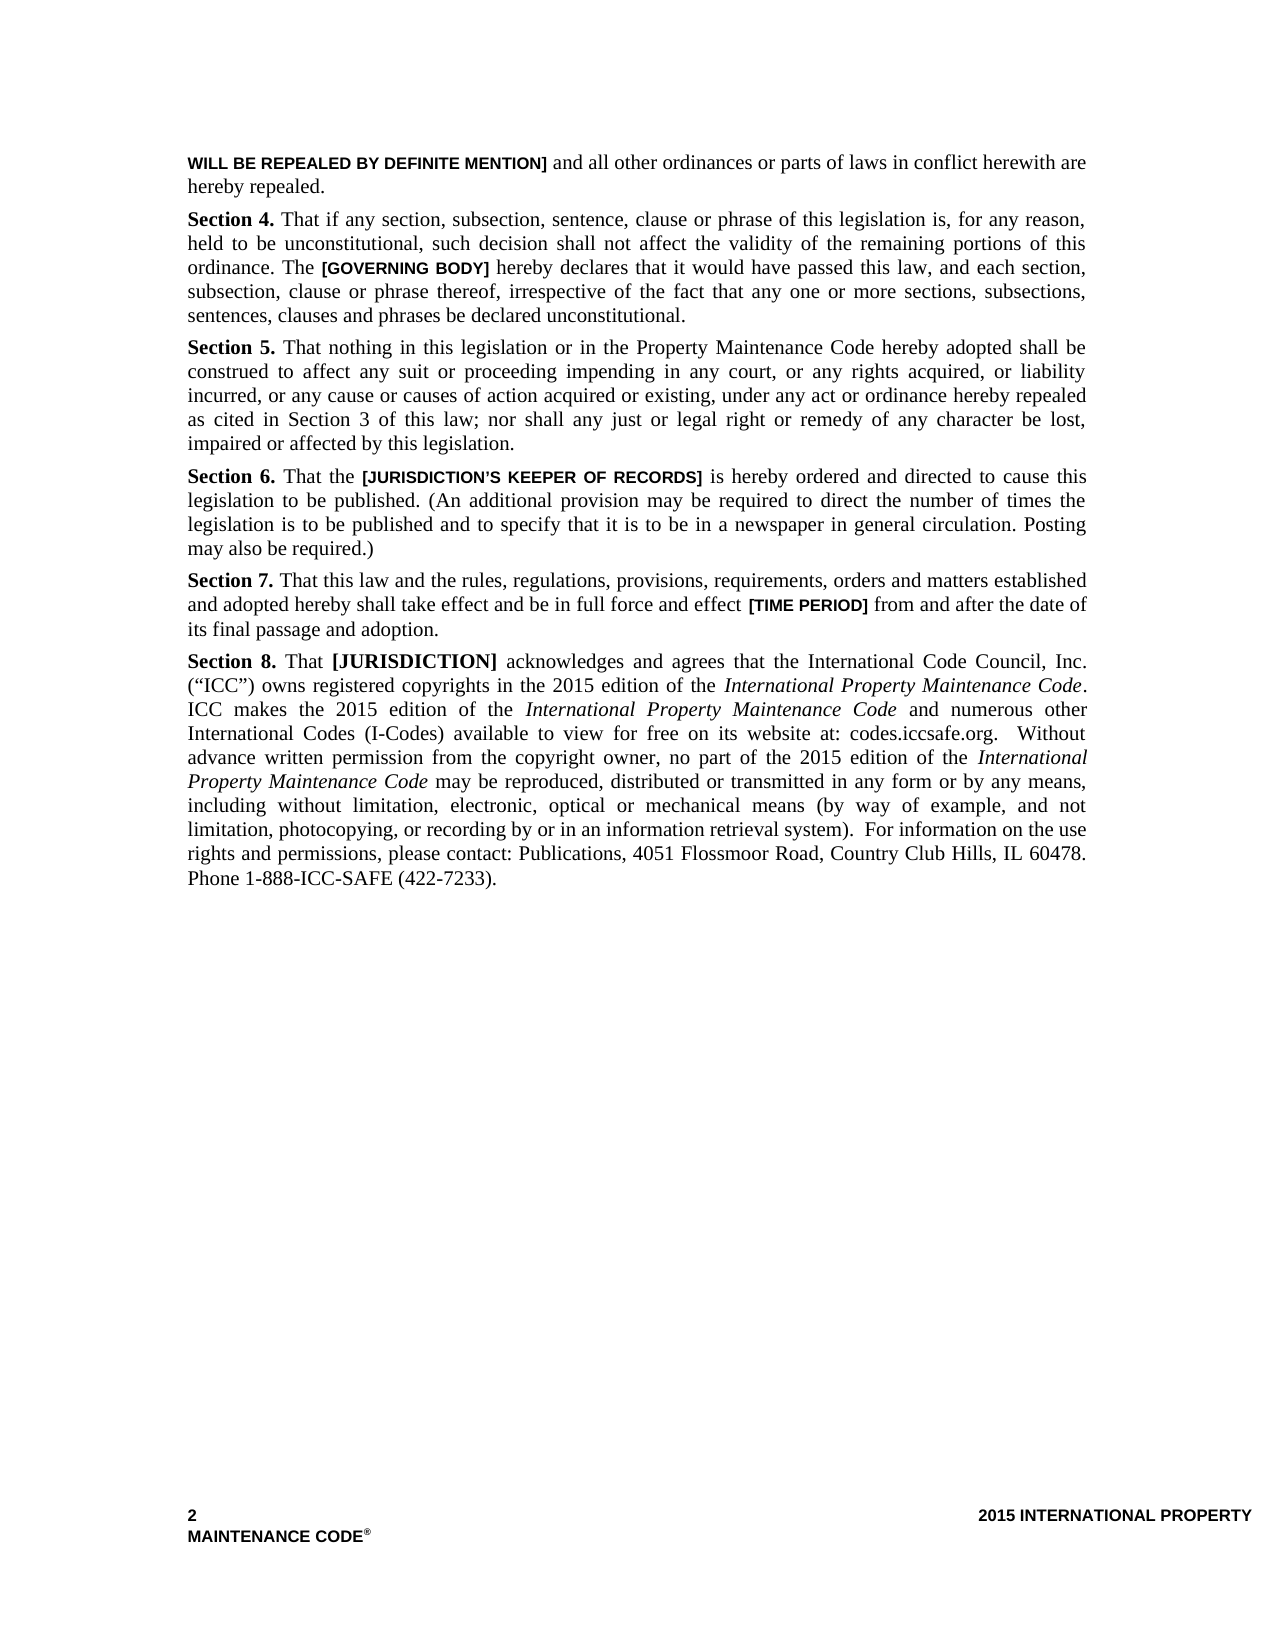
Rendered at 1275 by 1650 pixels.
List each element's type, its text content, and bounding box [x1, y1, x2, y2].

text Section 5. That nothing in this legislation or in the Property Maintenance Code hereby adopted shall be construed to affect any suit or proceeding impending in any court, or any rights acquired, or liability incurred, or any cause or causes of action acquired or existing, under any act or ordinance hereby repealed as cited in Section 3 of this law; nor shall any just or legal right or remedy of any character be lost, impaired or affected by this legislation. [187, 335, 1087, 455]
text Section 7. That this law and the rules, regulations, provisions, requirements, orders and matters established and adopted hereby shall take effect and be in full force and effect [TIME PERIOD] from and after the date of its final passage and adoption. [187, 568, 1087, 641]
text Section 4. That if any section, subsection, sentence, clause or phrase of this legislation is, for any reason, held to be unconstitutional, such decision shall not affect the validity of the remaining portions of this ordinance. The [GOVERNING BODY] hereby declares that it would have passed this law, and each section, subsection, clause or phrase thereof, irrespective of the fact that any one or more sections, subsections, sentences, clauses and phrases be declared unconstitutional. [187, 206, 1087, 327]
text Section 8. That [JURISDICTION] acknowledges and agrees that the International Code Council, Inc. (“ICC”) owns registered copyrights in the 2015 edition of the International Property Maintenance Code. ICC makes the 2015 edition of the International Property Maintenance Code and numerous other International Codes (I-Codes) available to view for free on its website at: codes.iccsafe.org. Without advance written permission from the copyright owner, no part of the 2015 edition of the International Property Maintenance Code may be reproduced, distributed or transmitted in any form or by any means, including without limitation, electronic, optical or mechanical means (by way of example, and not limitation, photocopying, or recording by or in an information retrieval system). For information on the use rights and permissions, please contact: Publications, 4051 Flossmoor Road, Country Club Hills, IL 60478. Phone 1-888-ICC-SAFE (422-7233). [187, 649, 1087, 889]
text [187, 150, 1087, 198]
text Section 6. That the [JURISDICTION’S KEEPER OF RECORDS] is hereby ordered and directed to cause this legislation to be published. (An additional provision may be required to direct the number of times the legislation is to be published and to specify that it is to be in a newspaper in general circulation. Posting may also be required.) [187, 464, 1087, 560]
